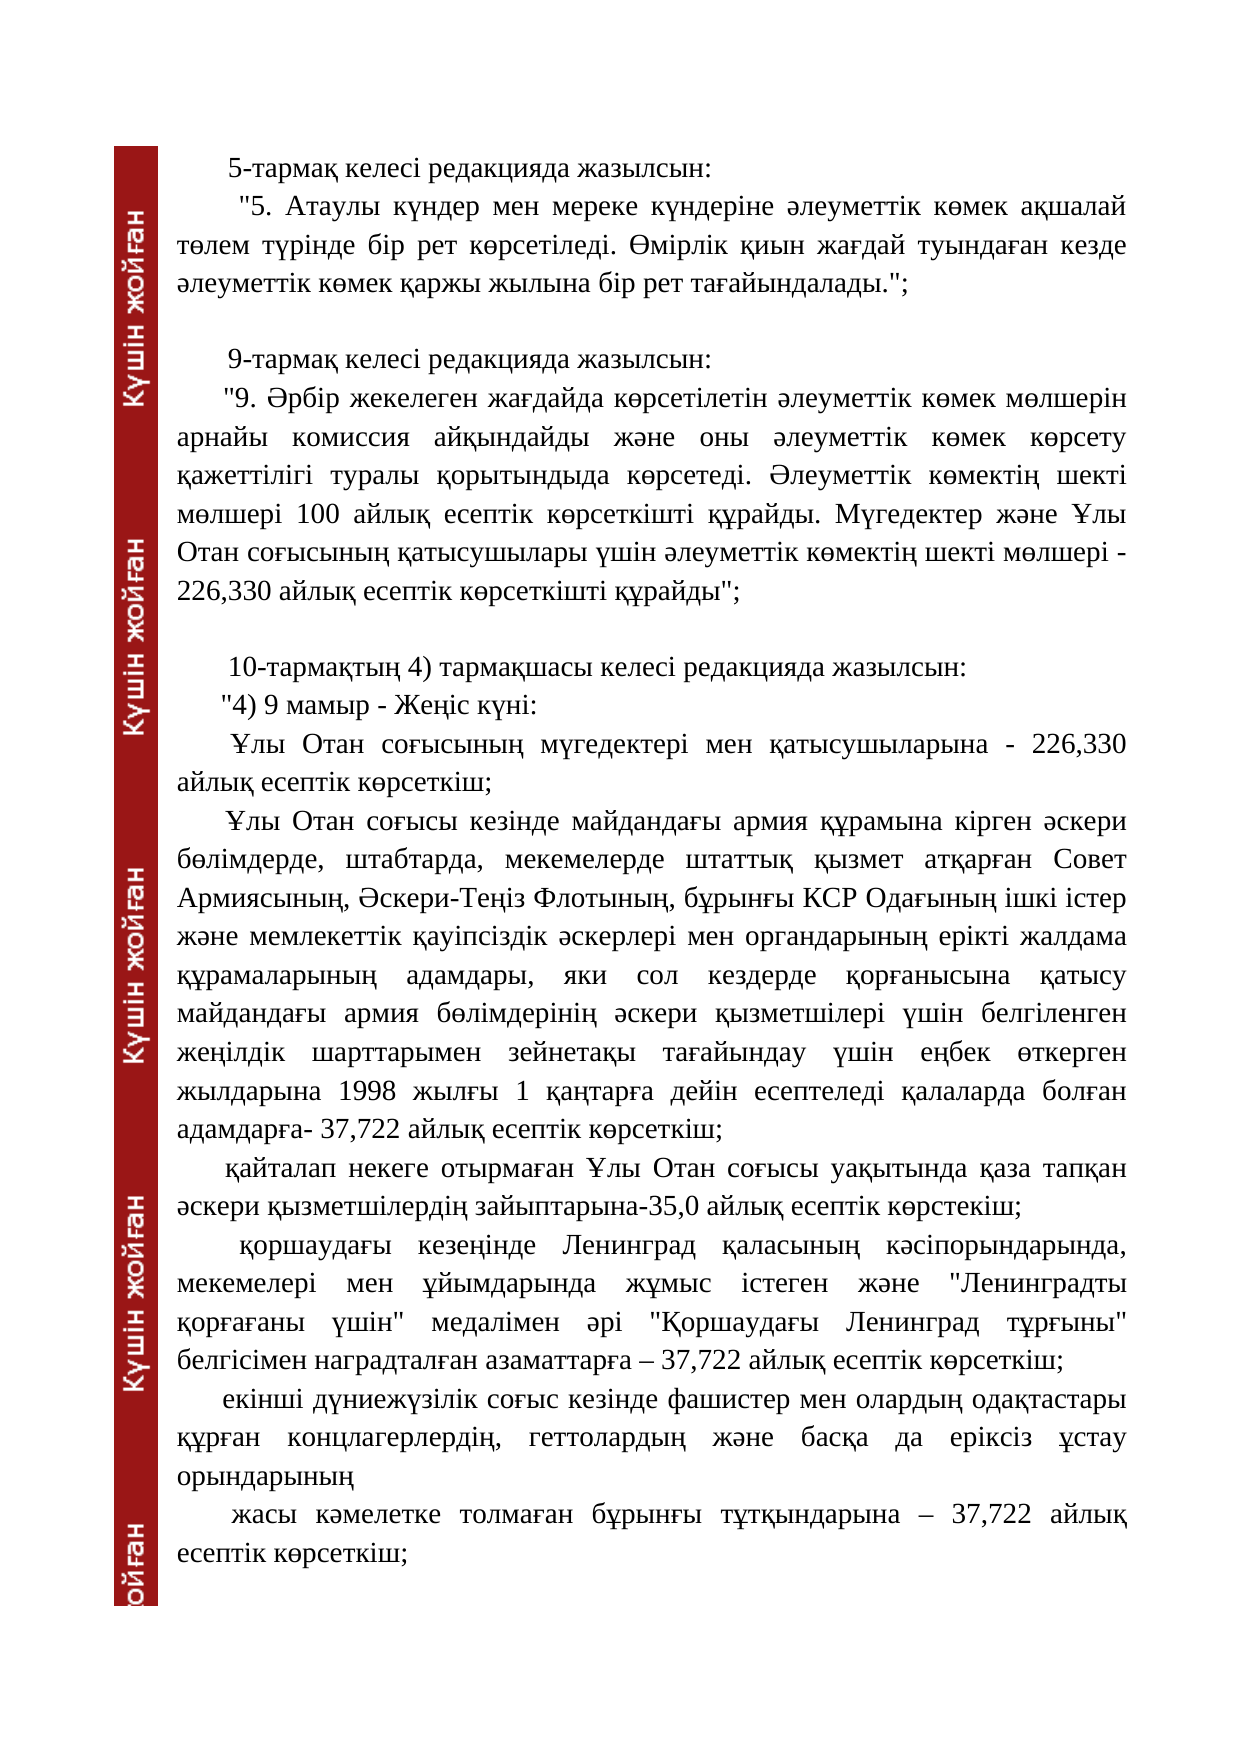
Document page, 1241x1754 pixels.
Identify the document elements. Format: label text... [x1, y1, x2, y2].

text Ұлы Отан соғысының мүгедектері мен қатысушыларына - 226,330 айлық есептік көрсеткіш; [112, 726, 1128, 798]
text 9-тармақ келесі редакцияда жазылсын: [112, 342, 1128, 375]
text "5. Атаулы күндер мен мереке күндеріне әлеуметтік көмек ақшалай төлем түрінде бір рет көрсетіледі. Өмірлік қиын жағдай туындаған кезде әлеуметтік көмек қаржы жылына бір рет тағайындалады."; [112, 188, 1128, 299]
text 10-тармақтың 4) тармақшасы келесі редакцияда жазылсын: [112, 649, 1128, 682]
picture [114, 606, 158, 649]
text екiншi дүниежүзiлiк соғыс кезiнде фашистер мен олардың одақтастары құрған концлагерлердiң, геттолардың және басқа да ерiксiз ұстау орындарының [112, 1381, 1128, 1492]
picture [114, 682, 158, 687]
picture [114, 1492, 158, 1497]
text "9. Әрбір жекелеген жағдайда көрсетілетін әлеуметтік көмек мөлшерін арнайы комиссия айқындайды және оны әлеуметтік көмек көрсету қажеттілігі туралы қорытындыда көрсетеді. Әлеуметтік көмектің шекті мөлшері 100 айлық есептік көрсеткішті құрайды. Мүгедектер және Ұлы Отан соғысының қатысушылары үшін әлеуметтік көмектің шекті мөлшері - 226,330 айлық есептік көрсеткішті құрайды"; [112, 380, 1128, 606]
text 5-тармақ келесі редакцияда жазылсын: [112, 150, 1128, 183]
picture [114, 375, 158, 380]
picture [114, 798, 158, 803]
picture [114, 183, 158, 188]
text қоршаудағы кезеңiнде Ленинград қаласының кәсiпорындарында, мекемелерi мен ұйымдарында жұмыс iстеген және "Ленинградты қорғағаны үшін" медалiмен әрi "Қоршаудағы Ленинград тұрғыны" белгiсiмен наградталған азаматтарға – 37,722 айлық есептік көрсеткіш; [112, 1227, 1128, 1376]
text жасы кәмелетке толмаған бұрынғы тұтқындарына – 37,722 айлық есептік көрсеткіш; [112, 1497, 1128, 1569]
text қайталап некеге отырмаған Ұлы Отан соғысы уақытында қаза тапқан әскери қызметшілердің зайыптарына-35,0 айлық есептік көрстекіш; [112, 1150, 1128, 1222]
picture [114, 299, 158, 342]
text "4) 9 мамыр - Жеңіс күні: [112, 687, 1128, 721]
picture [114, 1145, 158, 1150]
picture [114, 721, 158, 726]
picture [114, 1376, 158, 1381]
picture [114, 146, 158, 150]
picture [114, 1569, 158, 1606]
picture [114, 1222, 158, 1227]
text Ұлы Отан соғысы кезiнде майдандағы армия құрамына кiрген әскери бөлiмдерде, штабтарда, мекемелерде штаттық қызмет атқарған Совет Армиясының, Әскери-Теңiз Флотының, бұрынғы КСР Одағының iшкi iстер және мемлекеттiк қауiпсiздiк әскерлерi мен органдарының ерiктi жалдама құрамаларының адамдары, яки сол кездерде қорғанысына қатысу майдандағы армия бөлiмдерiнiң әскери қызметшiлерi үшiн белгiленген жеңiлдiк шарттарымен зейнетақы тағайындау үшiн еңбек өткерген жылдарына 1998 жылғы 1 қаңтарға дейiн есептеледi қалаларда болған адамдарға- 37,722 айлық есептік көрсеткіш; [112, 803, 1128, 1145]
